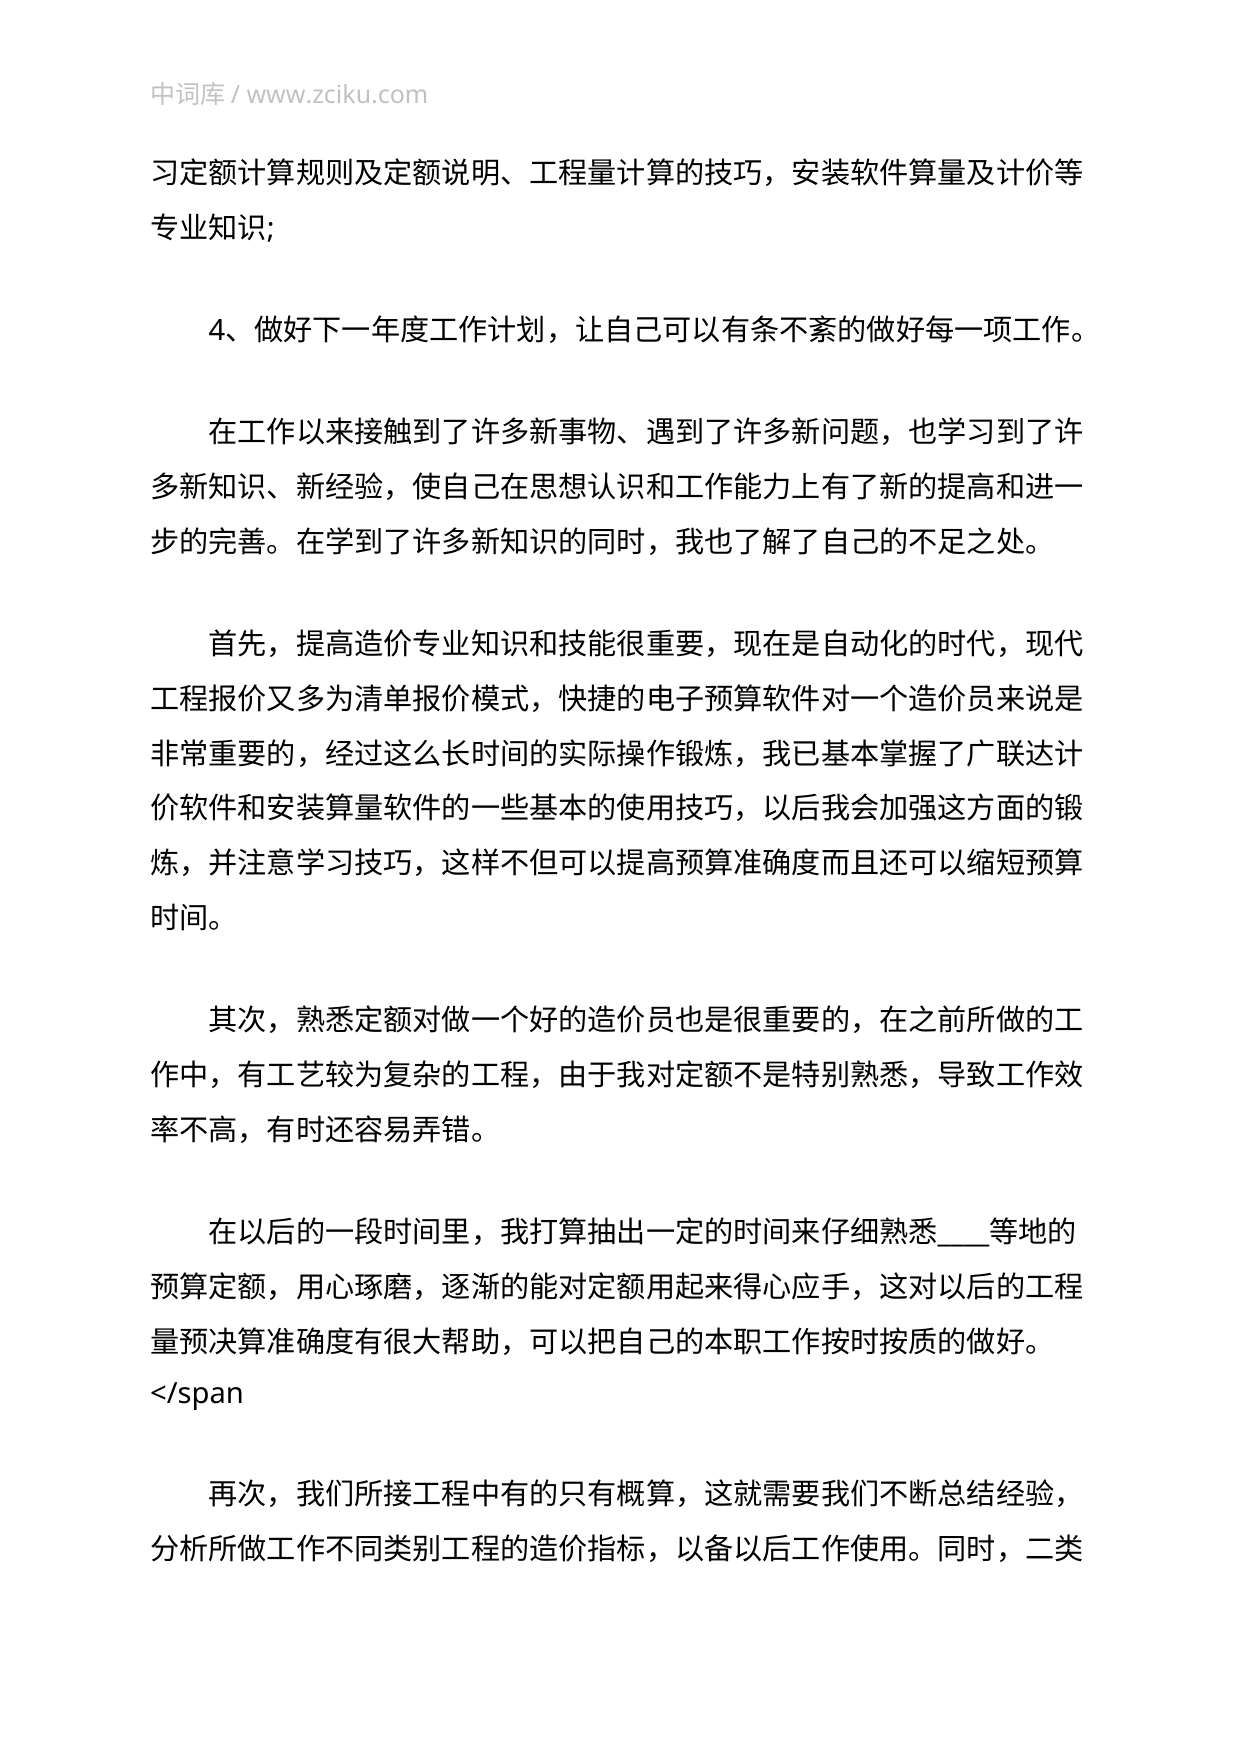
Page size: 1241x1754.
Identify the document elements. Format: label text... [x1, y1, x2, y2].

text 4、做好下一年度工作计划，让自己可以有条不紊的做好每一项工作。 [150, 307, 1090, 349]
text 首先，提高造价专业知识和技能很重要，现在是自动化的时代，现代工程报价又多为清单报价模式，快捷的电子预算软件对一个造价员来说是非常重要的，经过这么长时间的实际操作锻炼，我已基本掌握了广联达计价软件和安装算量软件的一些基本的使用技巧，以后我会加强这方面的锻炼，并注意学习技巧，这样不但可以提高预算准确度而且还可以缩短预算时间。 [150, 620, 1090, 937]
text 其次，熟悉定额对做一个好的造价员也是很重要的，在之前所做的工作中，有工艺较为复杂的工程，由于我对定额不是特别熟悉，导致工作效率不高，有时还容易弄错。 [150, 997, 1090, 1149]
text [150, 1471, 1090, 1568]
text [150, 150, 1090, 247]
text 在以后的一段时间里，我打算抽出一定的时间来仔细熟悉____等地的预算定额，用心琢磨，逐渐的能对定额用起来得心应手，这对以后的工程量预决算准确度有很大帮助，可以把自己的本职工作按时按质的做好。</span [150, 1208, 1090, 1412]
text 在工作以来接触到了许多新事物、遇到了许多新问题，也学习到了许多新知识、新经验，使自己在思想认识和工作能力上有了新的提高和进一步的完善。在学到了许多新知识的同时，我也了解了自己的不足之处。 [150, 409, 1090, 561]
